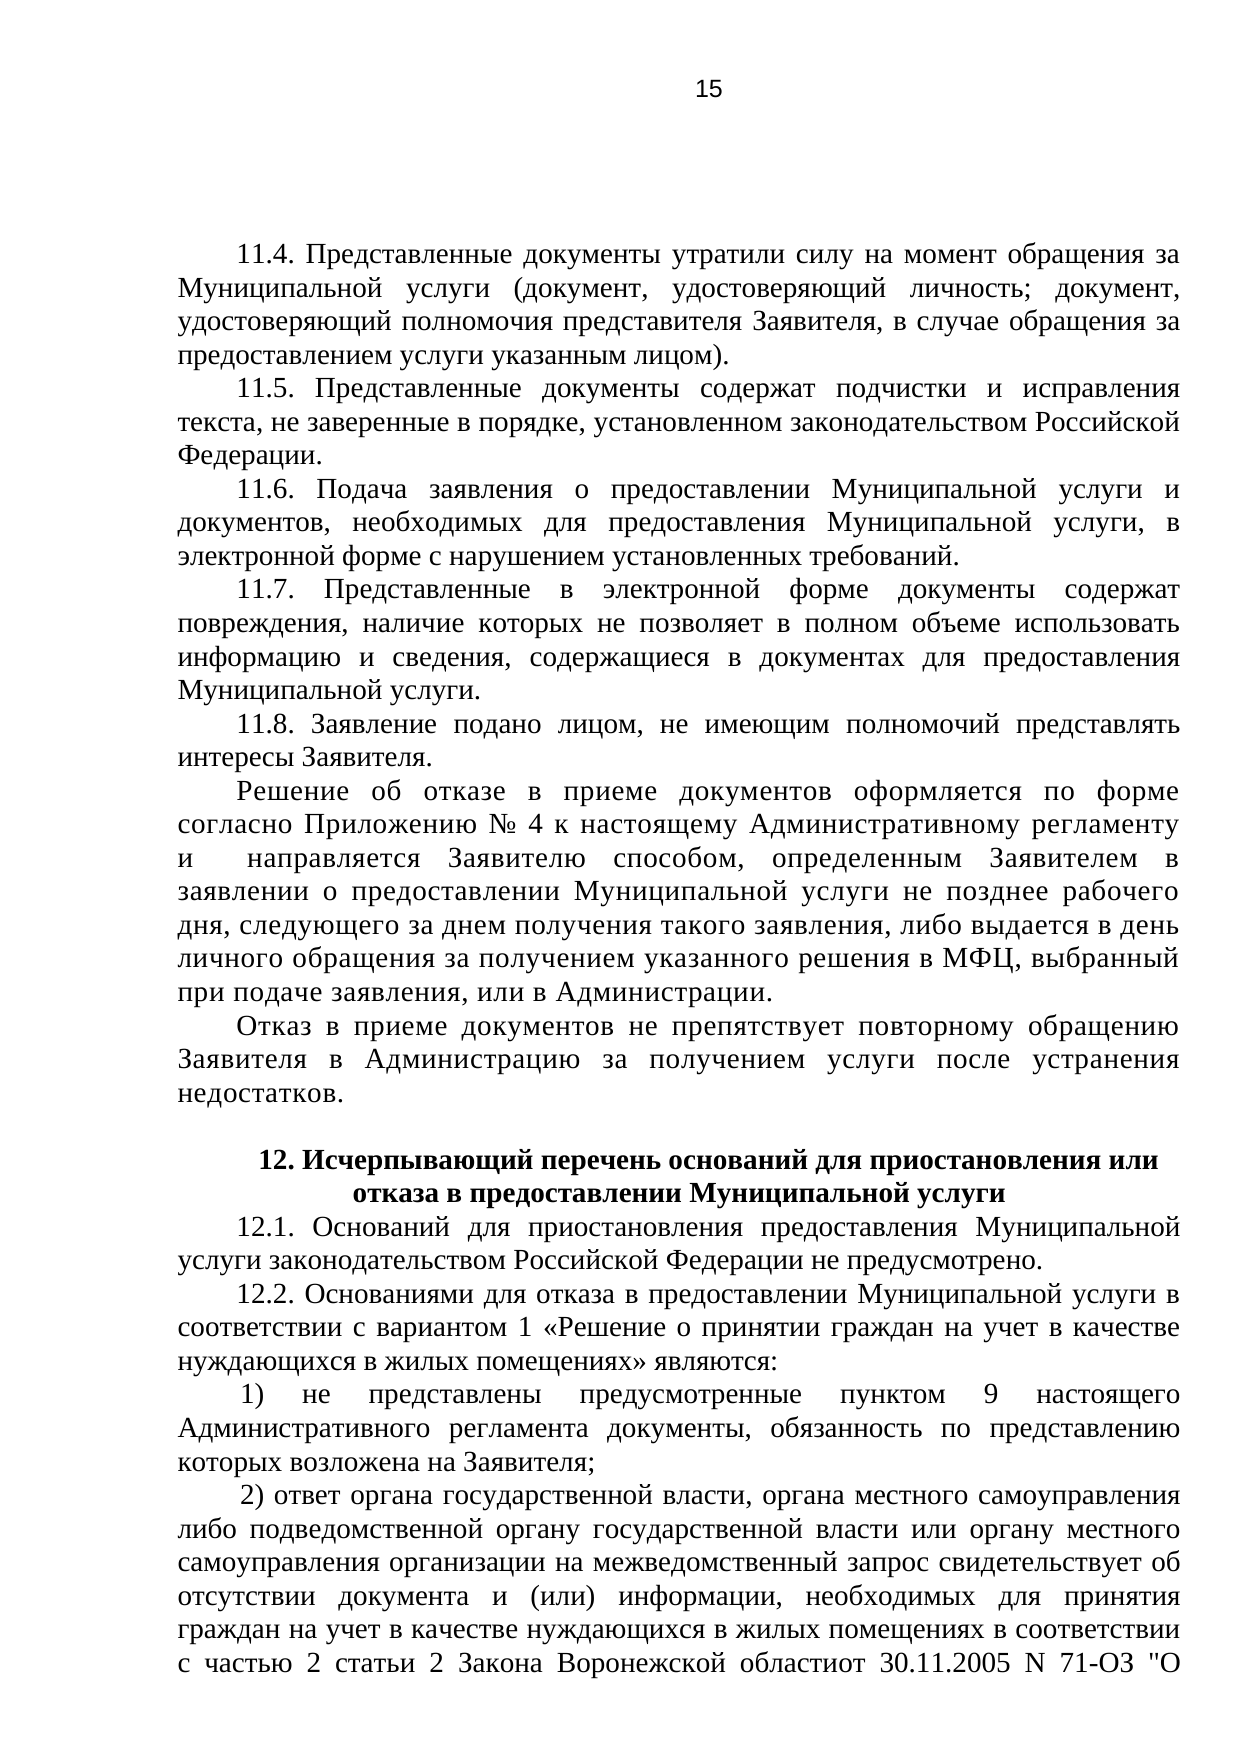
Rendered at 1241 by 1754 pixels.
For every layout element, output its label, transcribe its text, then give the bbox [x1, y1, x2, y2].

list 1) не представлены предусмотренные пунктом 9 настоящего Административного регламента документы, обязанность по представлению которых возложена на Заявителя; [177, 1377, 1181, 1477]
text 11.4. Представленные документы утратили силу на момент обращения за Муниципальной услуги (документ, удостоверяющий личность; документ, удостоверяющий полномочия представителя Заявителя, в случае обращения за предоставлением услуги указанным лицом). [177, 236, 1181, 370]
text 11.5. Представленные документы содержат подчистки и исправления текста, не заверенные в порядке, установленном законодательством Российской Федерации. [177, 370, 1181, 471]
text Отказ в приеме документов не препятствует повторному обращению Заявителя в Администрацию за получением услуги после устранения недостатков. [177, 1008, 1181, 1108]
text 11.6. Подача заявления о предоставлении Муниципальной услуги и документов, необходимых для предоставления Муниципальной услуги, в электронной форме с нарушением установленных требований. [177, 471, 1181, 572]
text 12.2. Основаниями для отказа в предоставлении Муниципальной услуги в соответствии с вариантом 1 «Решение о принятии граждан на учет в качестве нуждающихся в жилых помещениях» являются: [177, 1276, 1181, 1377]
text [177, 1477, 1181, 1678]
text 12. Исчерпывающий перечень оснований для приостановления или отказа в предоставлении Муниципальной услуги [177, 1142, 1181, 1209]
text 12.1. Оснований для приостановления предоставления Муниципальной услуги законодательством Российской Федерации не предусмотрено. [177, 1209, 1181, 1276]
text 11.7. Представленные в электронной форме документы содержат повреждения, наличие которых не позволяет в полном объеме использовать информацию и сведения, содержащиеся в документах для предоставления Муниципальной услуги. [177, 572, 1181, 706]
text 11.8. Заявление подано лицом, не имеющим полномочий представлять интересы Заявителя. [177, 706, 1181, 773]
text Решение об отказе в приеме документов оформляется по форме согласно Приложению № 4 к настоящему Административному регламенту и направляется Заявителю способом, определенным Заявителем в заявлении о предоставлении Муниципальной услуги не позднее рабочего дня, следующего за днем получения такого заявления, либо выдается в день личного обращения за получением указанного решения в МФЦ, выбранный при подаче заявления, или в Администрации. [177, 773, 1181, 1008]
